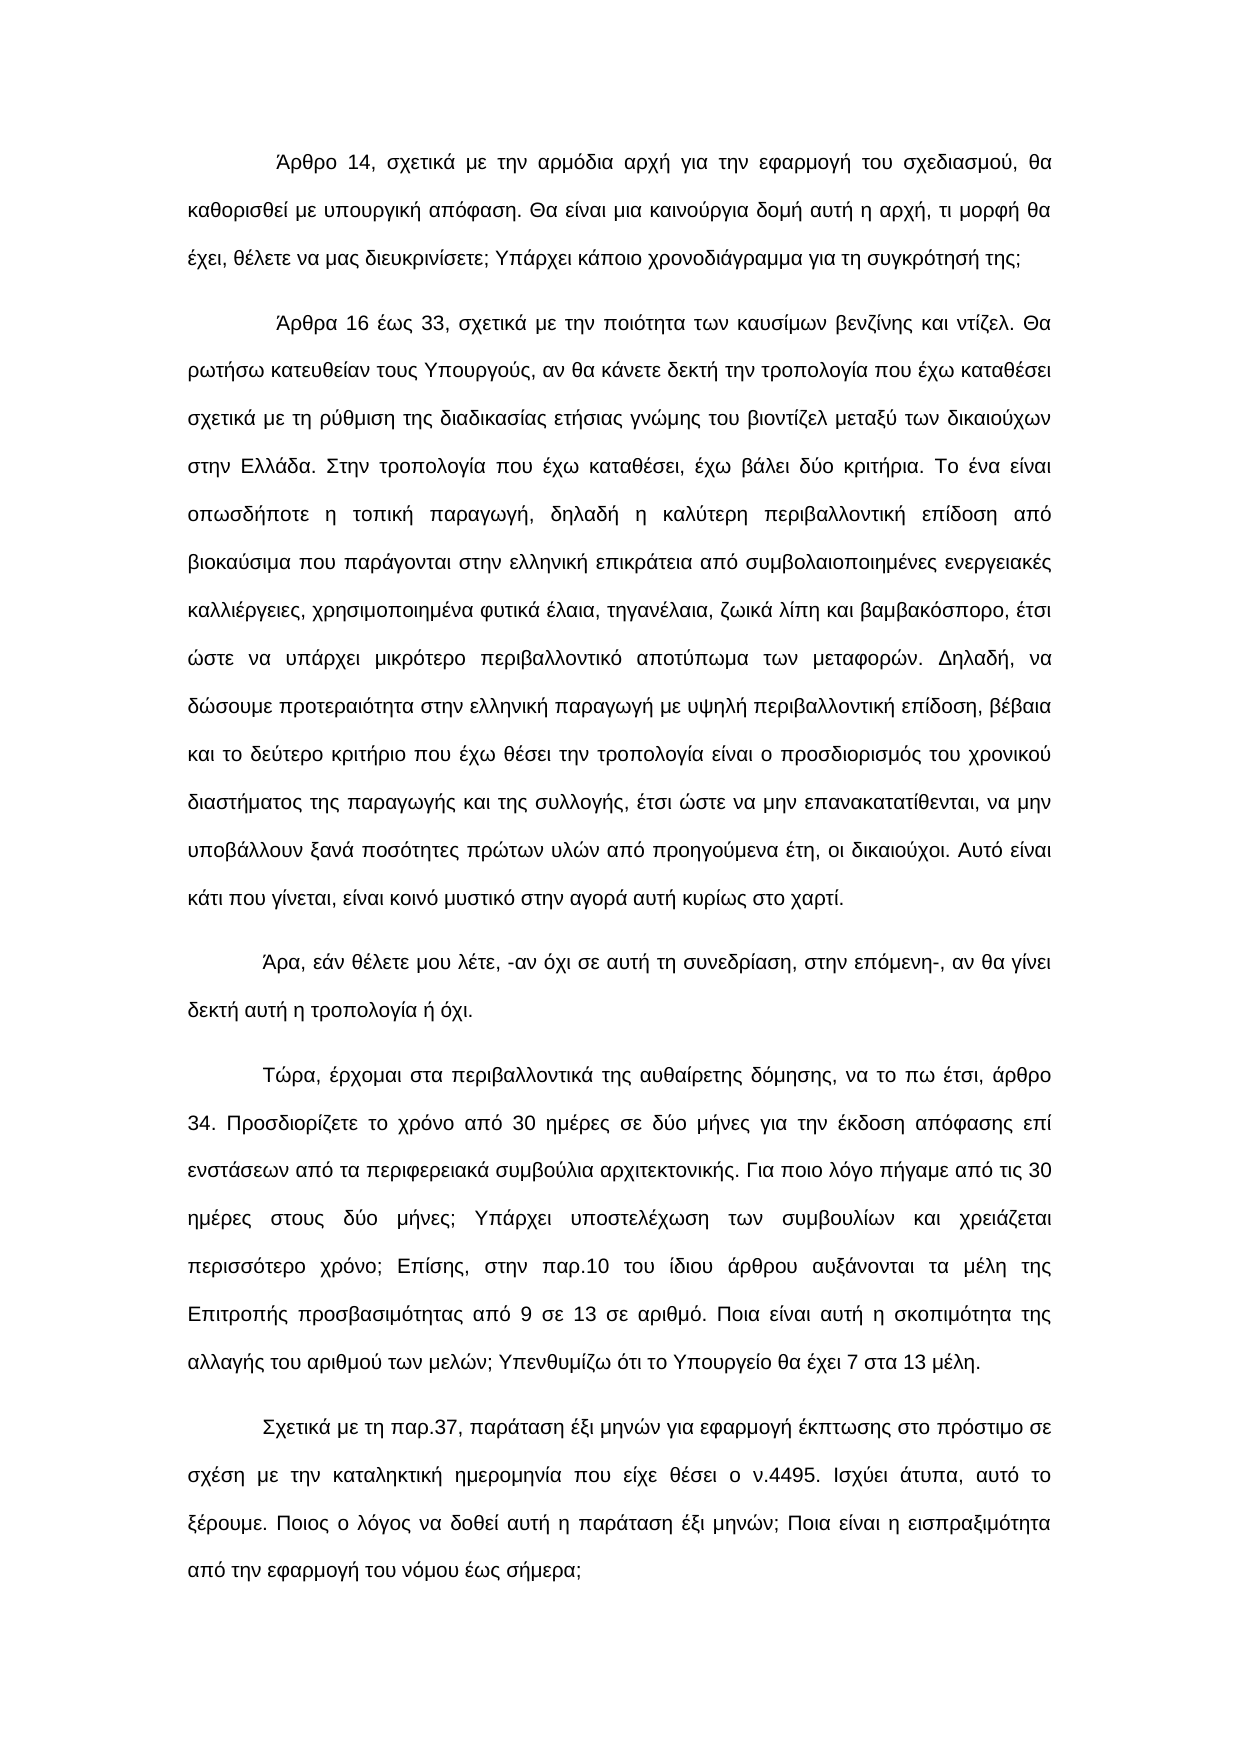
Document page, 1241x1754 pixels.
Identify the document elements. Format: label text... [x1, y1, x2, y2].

text Τώρα, έρχομαι στα περιβαλλοντικά της αυθαίρετης δόμησης, να το πω έτσι, άρθρο 34. Προσδιορίζετε το χρόνο από 30 ημέρες σε δύο μήνες για την έκδοση απόφασης επί ενστάσεων από τα περιφερειακά συμβούλια αρχιτεκτονικής. Για ποιο λόγο πήγαμε από τις 30 ημέρες στους δύο μήνες; Υπάρχει υποστελέχωση των συμβουλίων και χρειάζεται περισσότερο χρόνο; Επίσης, στην παρ.10 του ίδιου άρθρου αυξάνονται τα μέλη της Επιτροπής προσβασιμότητας από 9 σε 13 σε αριθμό. Ποια είναι αυτή η σκοπιμότητα της αλλαγής του αριθμού των μελών; Υπενθυμίζω ότι το Υπουργείο θα έχει 7 στα 13 μέλη. [187, 1062, 1053, 1374]
text Σχετικά με τη παρ.37, παράταση έξι μηνών για εφαρμογή έκπτωσης στο πρόστιμο σε σχέση με την καταληκτική ημερομηνία που είχε θέσει ο ν.4495. Ισχύει άτυπα, αυτό το ξέρουμε. Ποιος ο λόγος να δοθεί αυτή η παράταση έξι μηνών; Ποια είναι η εισπραξιμότητα από την εφαρμογή του νόμου έως σήμερα; [187, 1414, 1053, 1582]
text Άρθρα 16 έως 33, σχετικά με την ποιότητα των καυσίμων βενζίνης και ντίζελ. Θα ρωτήσω κατευθείαν τους Υπουργούς, αν θα κάνετε δεκτή την τροπολογία που έχω καταθέσει σχετικά με τη ρύθμιση της διαδικασίας ετήσιας γνώμης του βιοντίζελ μεταξύ των δικαιούχων στην Ελλάδα. Στην τροπολογία που έχω καταθέσει, έχω βάλει δύο κριτήρια. Το ένα είναι οπωσδήποτε η τοπική παραγωγή, δηλαδή η καλύτερη περιβαλλοντική επίδοση από βιοκαύσιμα που παράγονται στην ελληνική επικράτεια από συμβολαιοποιημένες ενεργειακές καλλιέργειες, χρησιμοποιημένα φυτικά έλαια, τηγανέλαια, ζωικά λίπη και βαμβακόσπορο, έτσι ώστε να υπάρχει μικρότερο περιβαλλοντικό αποτύπωμα των μεταφορών. Δηλαδή, να δώσουμε προτεραιότητα στην ελληνική παραγωγή με υψηλή περιβαλλοντική επίδοση, βέβαια και το δεύτερο κριτήριο που έχω θέσει την τροπολογία είναι ο προσδιορισμός του χρονικού διαστήματος της παραγωγής και της συλλογής, έτσι ώστε να μην επανακατατίθενται, να μην υποβάλλουν ξανά ποσότητες πρώτων υλών από προηγούμενα έτη, οι δικαιούχοι. Αυτό είναι κάτι που γίνεται, είναι κοινό μυστικό στην αγορά αυτή κυρίως στο χαρτί. [187, 310, 1053, 909]
text Άρθρο 14, σχετικά με την αρμόδια αρχή για την εφαρμογή του σχεδιασμού, θα καθορισθεί με υπουργική απόφαση. Θα είναι μια καινούργια δομή αυτή η αρχή, τι μορφή θα έχει, θέλετε να μας διευκρινίσετε; Υπάρχει κάποιο χρονοδιάγραμμα για τη συγκρότησή της; [187, 150, 1053, 270]
text Άρα, εάν θέλετε μου λέτε, -αν όχι σε αυτή τη συνεδρίαση, στην επόμενη-, αν θα γίνει δεκτή αυτή η τροπολογία ή όχι. [187, 950, 1053, 1022]
